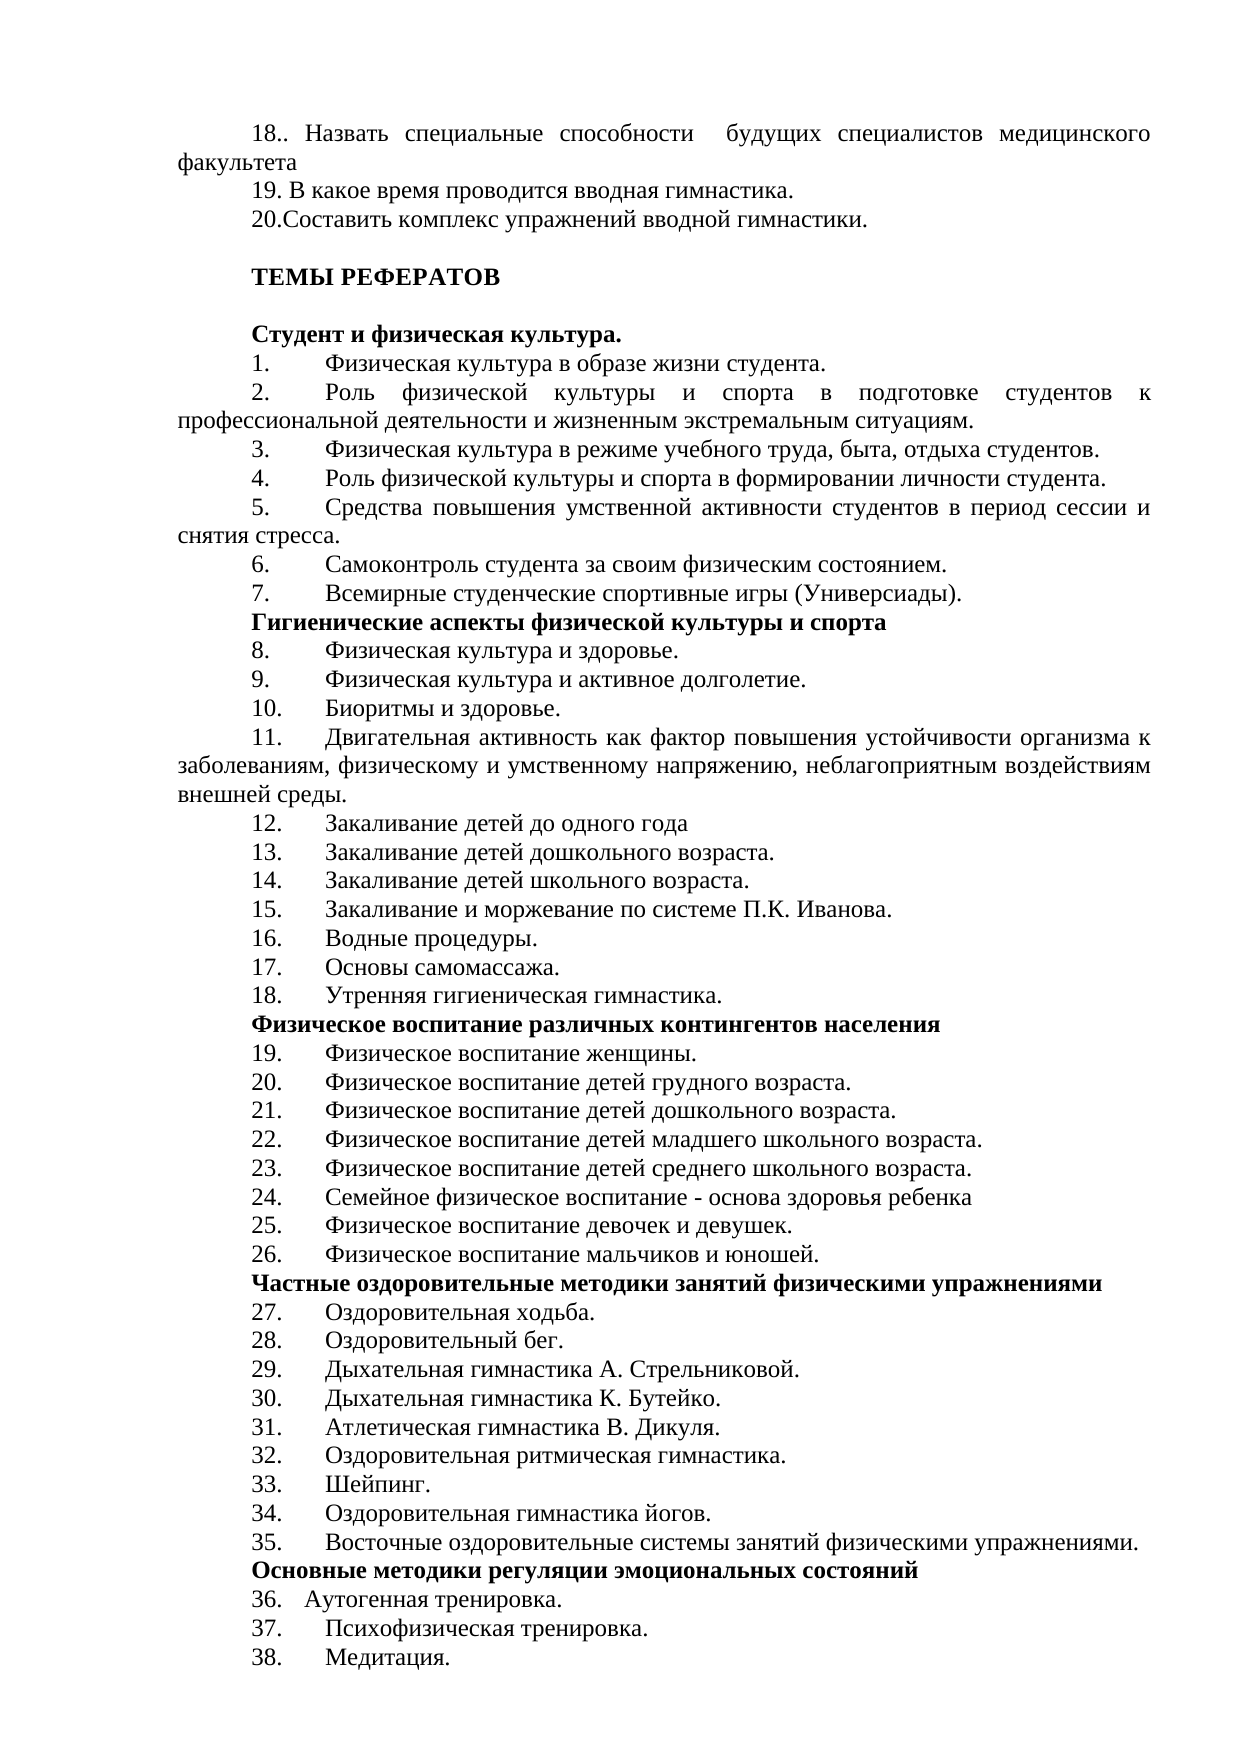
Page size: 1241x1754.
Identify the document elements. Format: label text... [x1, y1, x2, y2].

list Оздоровительная гимнастика йогов. [177, 1498, 1152, 1527]
list Дыхательная гимнастика А. Стрельниковой. [177, 1354, 1152, 1383]
list Самоконтроль студента за своим физическим состоянием. [177, 549, 1152, 578]
list Закаливание и моржевание по системе П.К. Иванова. [177, 894, 1152, 923]
list Утренняя гигиеническая гимнастика. [177, 981, 1152, 1009]
list Аутогенная тренировка. [177, 1584, 1152, 1613]
list Атлетическая гимнастика В. Дикуля. [177, 1412, 1152, 1441]
list Шейпинг. [177, 1469, 1152, 1498]
text ТЕМЫ РЕФЕРАТОВ [177, 262, 1152, 291]
list Физическое воспитание мальчиков и юношей. [177, 1239, 1152, 1268]
list Роль физической культуры и спорта в формировании личности студента. [177, 463, 1152, 492]
list Физическое воспитание детей среднего школьного возраста. [177, 1153, 1152, 1182]
list Физическое воспитание детей младшего школьного возраста. [177, 1124, 1152, 1153]
list Физическая культура в режиме учебного труда, быта, отдыха студентов. [177, 434, 1152, 463]
list Роль физической культуры и спорта в подготовке студентов к профессиональной деятельности и жизненным экстремальным ситуациям. [177, 377, 1152, 434]
list Физическое воспитание девочек и девушек. [177, 1211, 1152, 1239]
text 20.Составить комплекс упражнений вводной гимнастики. [177, 204, 1152, 233]
list Биоритмы и здоровье. [177, 693, 1152, 722]
list Физическая культура и активное долголетие. [177, 664, 1152, 693]
list Физическое воспитание женщины. [177, 1038, 1152, 1067]
list Оздоровительная ходьба. [177, 1297, 1152, 1326]
list Медитация. [177, 1642, 1152, 1671]
list Средства повышения умственной активности студентов в период сессии и снятия стресса. [177, 492, 1152, 549]
list Двигательная активность как фактор повышения устойчивости организма к заболеваниям, физическому и умственному напряжению, неблагоприятным воздействиям внешней среды. [177, 722, 1152, 808]
list Физическая культура и здоровье. [177, 636, 1152, 664]
list Закаливание детей дошкольного возраста. [177, 837, 1152, 866]
text Основные методики регуляции эмоциональных состояний [177, 1556, 1152, 1584]
text Физическое воспитание различных контингентов населения [177, 1009, 1152, 1038]
list Закаливание детей школьного возраста. [177, 866, 1152, 894]
list Восточные оздоровительные системы занятий физическими упражнениями. [177, 1527, 1152, 1556]
text 18.. Назвать специальные способности будущих специалистов медицинского факультета [177, 118, 1152, 176]
text Частные оздоровительные методики занятий физическими упражнениями [177, 1268, 1152, 1297]
list Дыхательная гимнастика К. Бутейко. [177, 1383, 1152, 1412]
list Психофизическая тренировка. [177, 1613, 1152, 1642]
list Физическое воспитание детей дошкольного возраста. [177, 1096, 1152, 1124]
text Студент и физическая культура. [177, 319, 1152, 348]
list Всемирные студенческие спортивные игры (Универсиады). [177, 578, 1152, 607]
text Гигиенические аспекты физической культуры и спорта [177, 607, 1152, 636]
list Физическая культура в образе жизни студента. [177, 348, 1152, 377]
list Водные процедуры. [177, 923, 1152, 952]
list Оздоровительный бег. [177, 1326, 1152, 1354]
text 19. В какое время проводится вводная гимнастика. [177, 176, 1152, 204]
list Закаливание детей до одного года [177, 808, 1152, 837]
list Оздоровительная ритмическая гимнастика. [177, 1441, 1152, 1469]
list Семейное физическое воспитание - основа здоровья ребенка [177, 1182, 1152, 1211]
list Основы самомассажа. [177, 952, 1152, 981]
list Физическое воспитание детей грудного возраста. [177, 1067, 1152, 1096]
